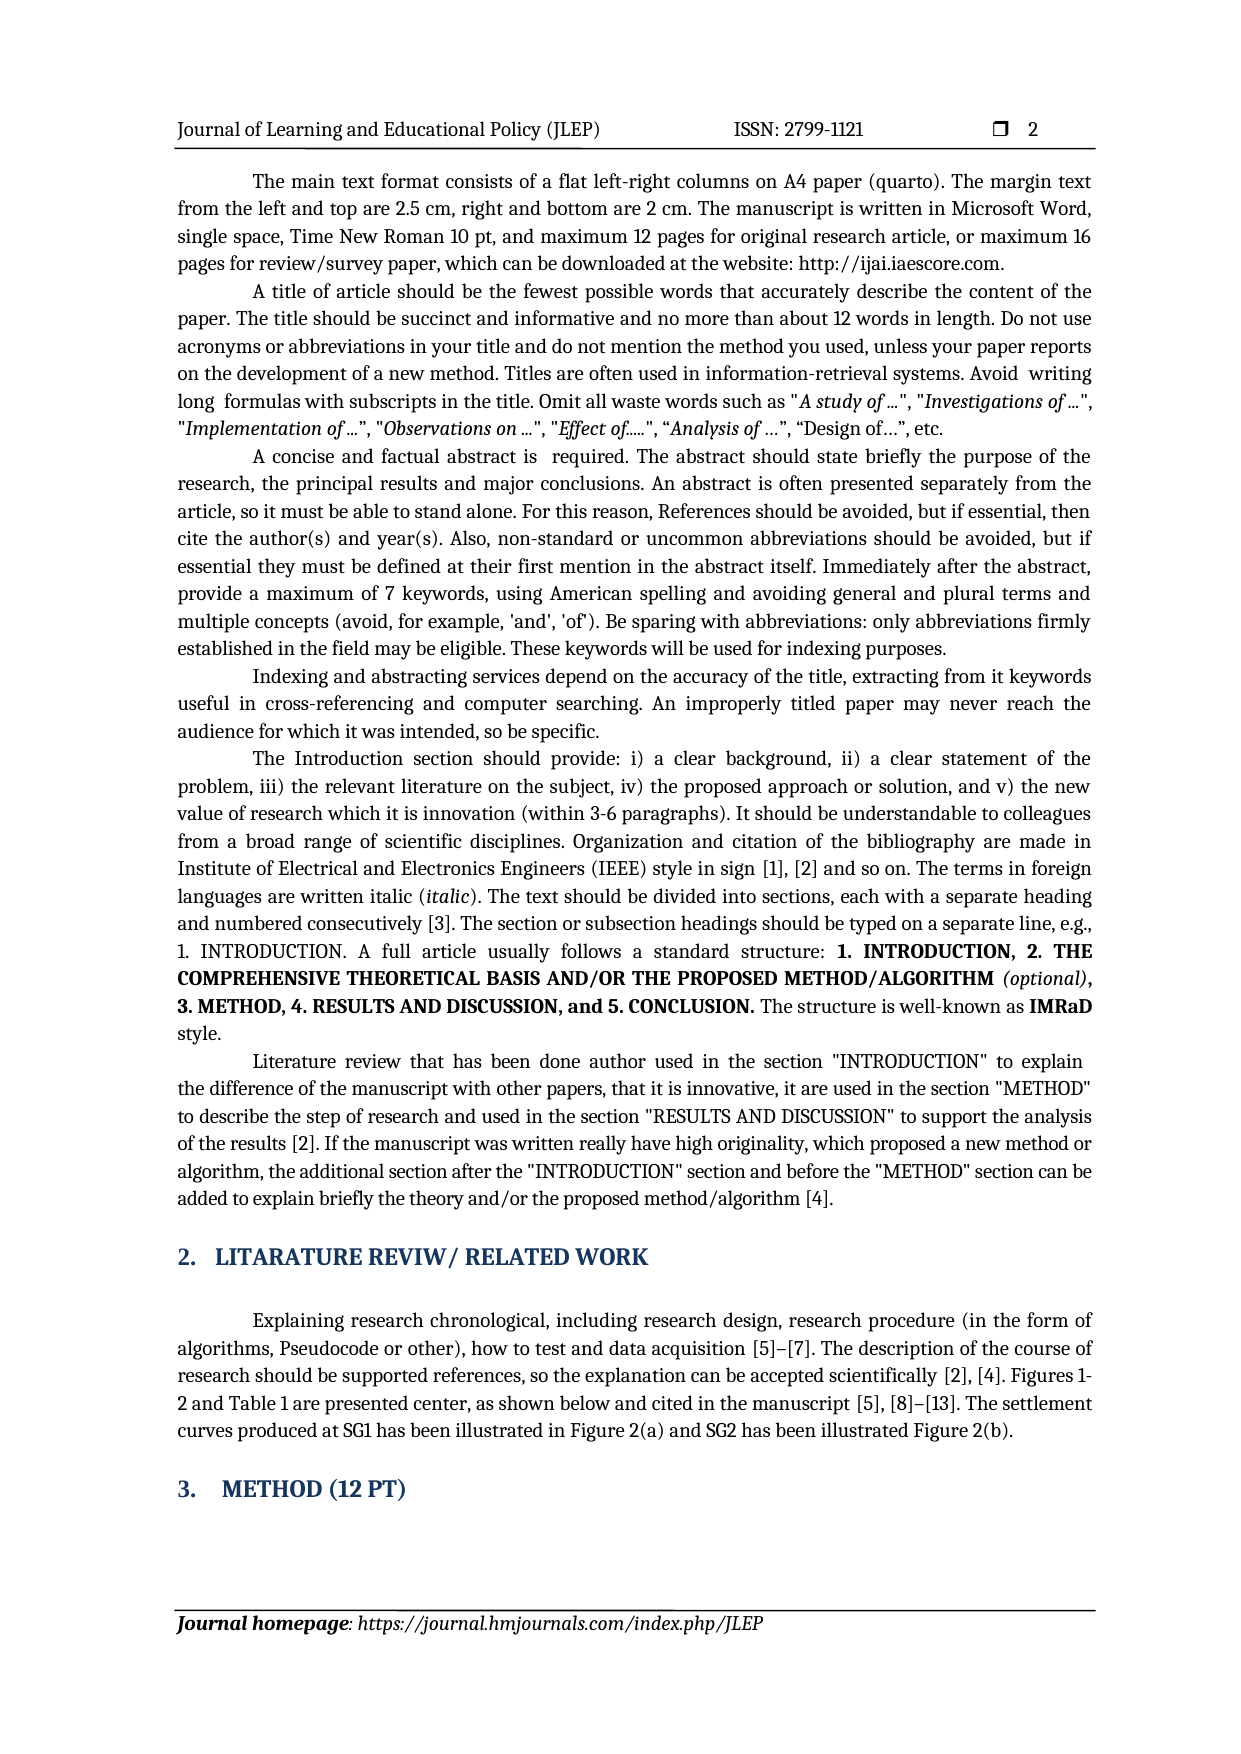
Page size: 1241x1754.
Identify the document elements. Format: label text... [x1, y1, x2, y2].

list METHOD (12 PT) [177, 1474, 1092, 1504]
text Indexing and abstracting services depend on the accuracy of the title, extracting from it keywords useful in cross-referencing and computer searching. An improperly titled paper may never reach the audience for which it was intended, so be specific. [177, 664, 1092, 743]
text A title of article should be the fewest possible words that accurately describe the content of the paper. The title should be succinct and informative and no more than about 12 words in length. Do not use acronyms or abbreviations in your title and do not mention the method you used, unless your paper reports on the development of a new method. Titles are often used in information-retrieval systems. Avoid writing long formulas with subscripts in the title. Omit all waste words such as "A study of ...", "Investigations of ...", "Implementation of ...”, "Observations on ...", "Effect of.....", “Analysis of …”, “Design of…”, etc. [177, 279, 1092, 441]
text Literature review that has been done author used in the section "INTRODUCTION" to explain the difference of the manuscript with other papers, that it is innovative, it are used in the section "METHOD" to describe the step of research and used in the section "RESULTS AND DISCUSSION" to support the analysis of the results [2]. If the manuscript was written really have high originality, which proposed a new method or algorithm, the additional section after the "INTRODUCTION" section and before the "METHOD" section can be added to explain briefly the theory and/or the proposed method/algorithm [4]. [177, 1049, 1092, 1211]
text The main text format consists of a flat left-right columns on A4 paper (quarto). The margin text from the left and top are 2.5 cm, right and bottom are 2 cm. The manuscript is written in Microsoft Word, single space, Time New Roman 10 pt, and maximum 12 pages for original research article, or maximum 16 pages for review/survey paper, which can be downloaded at the website: http://ijai.iaescore.com. [177, 169, 1092, 276]
text The Introduction section should provide: i) a clear background, ii) a clear statement of the problem, iii) the relevant literature on the subject, iv) the proposed approach or solution, and v) the new value of research which it is innovation (within 3-6 paragraphs). It should be understandable to colleagues from a broad range of scientific disciplines. Organization and citation of the bibliography are made in Institute of Electrical and Electronics Engineers (IEEE) style in sign [1], [2] and so on. The terms in foreign languages are written italic (italic). The text should be divided into sections, each with a separate heading and numbered consecutively [3]. The section or subsection headings should be typed on a separate line, e.g., 1. INTRODUCTION. A full article usually follows a standard structure: 1. INTRODUCTION, 2. THE COMPREHENSIVE THEORETICAL BASIS AND/OR THE PROPOSED METHOD/ALGORITHM (optional), 3. METHOD, 4. RESULTS AND DISCUSSION, and 5. CONCLUSION. The structure is well-known as IMRaD style. [177, 747, 1092, 1046]
text A concise and factual abstract is required. The abstract should state briefly the purpose of the research, the principal results and major conclusions. An abstract is often presented separately from the article, so it must be able to stand alone. For this reason, References should be avoided, but if essential, then cite the author(s) and year(s). Also, non-standard or uncommon abbreviations should be avoided, but if essential they must be defined at their first mention in the abstract itself. Immediately after the abstract, provide a maximum of 7 keywords, using American spelling and avoiding general and plural terms and multiple concepts (avoid, for example, 'and', 'of'). Be sparing with abbreviations: only abbreviations firmly established in the field may be eligible. These keywords will be used for indexing purposes. [177, 444, 1092, 661]
list LITARATURE REVIW/ RELATED WORK [177, 1242, 1092, 1272]
